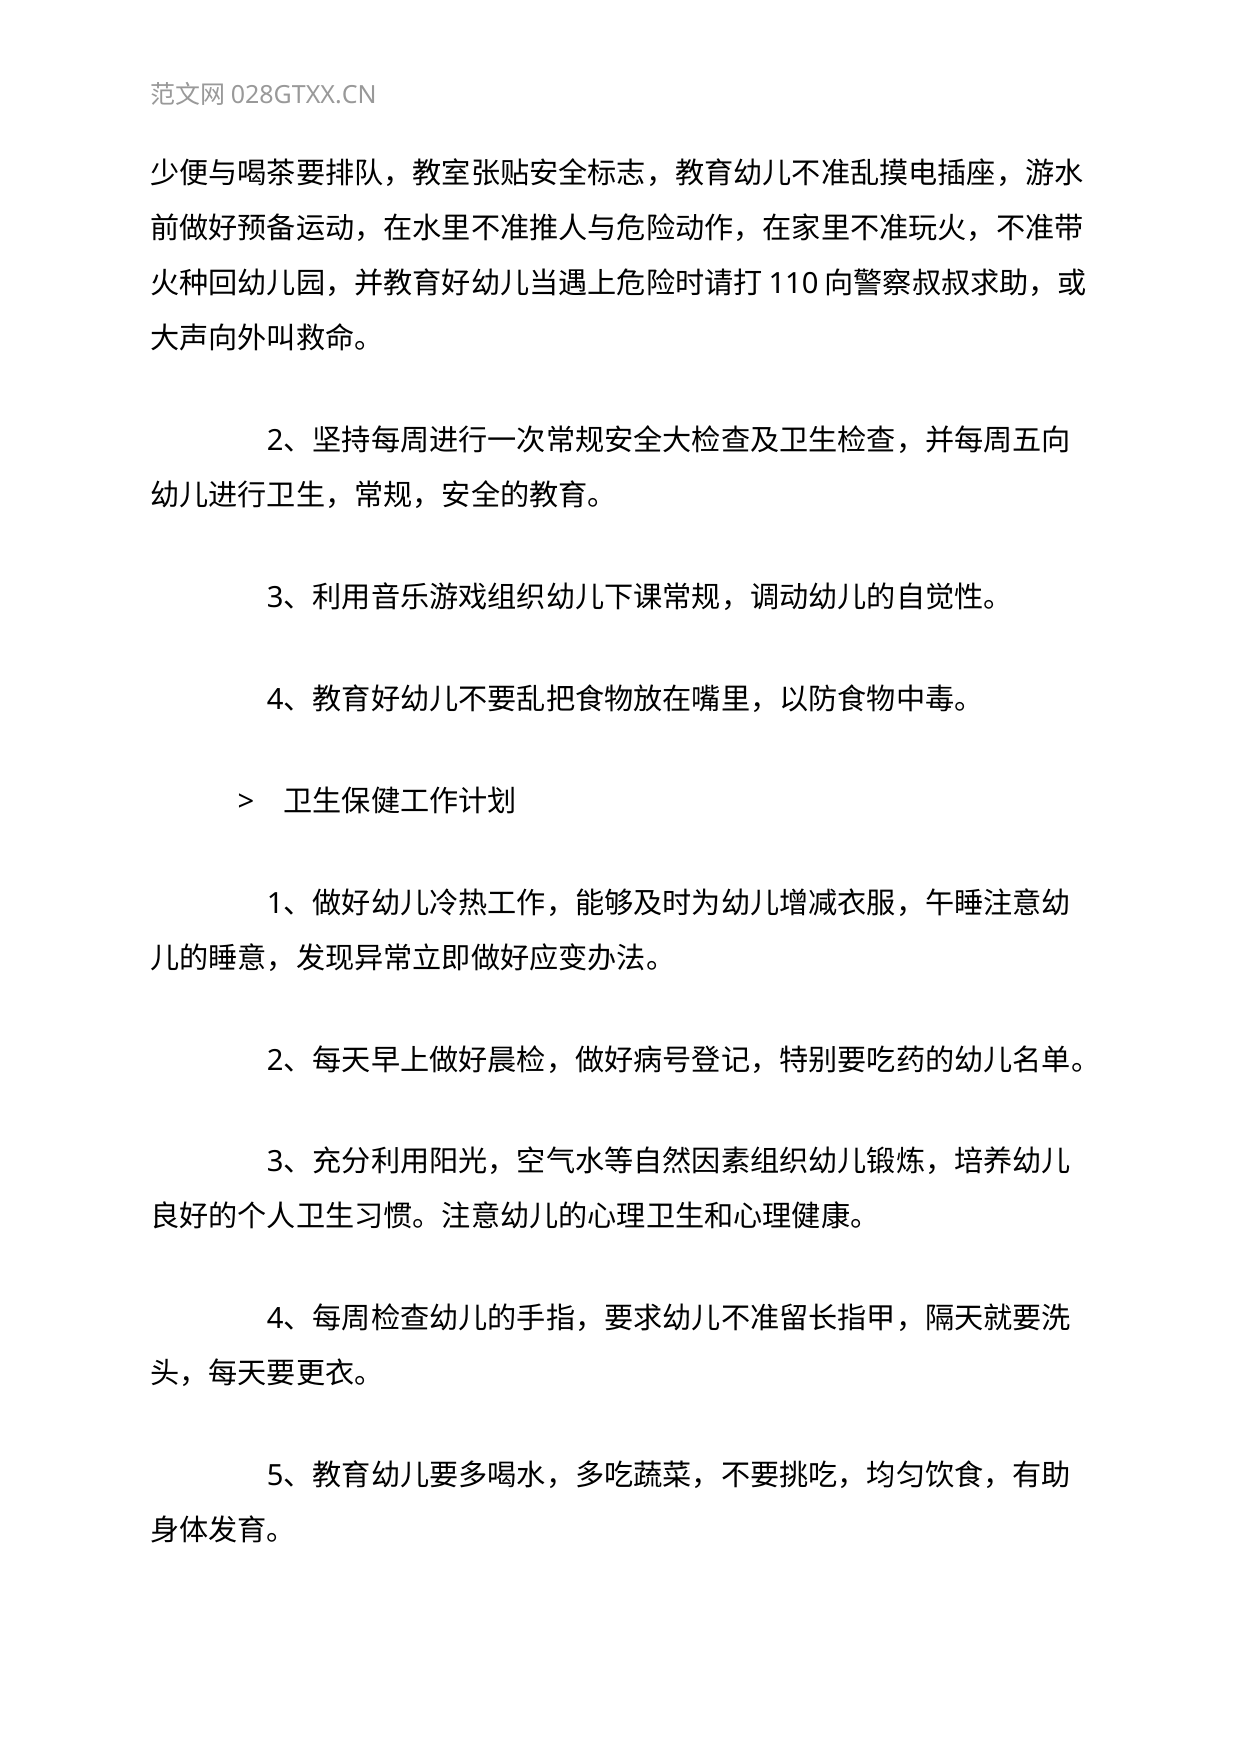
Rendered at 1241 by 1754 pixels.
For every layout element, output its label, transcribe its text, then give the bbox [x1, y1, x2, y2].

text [150, 150, 1090, 357]
text 3、利用音乐游戏组织幼儿下课常规，调动幼儿的自觉性。 [150, 573, 1090, 616]
text 4、每周检查幼儿的手指，要求幼儿不准留长指甲，隔天就要洗头，每天要更衣。 [150, 1295, 1090, 1392]
text 5、教育幼儿要多喝水，多吃蔬菜，不要挑吃，均匀饮食，有助身体发育。 [150, 1452, 1090, 1549]
text 2、每天早上做好晨检，做好病号登记，特别要吃药的幼儿名单。 [150, 1036, 1090, 1078]
text 3、充分利用阳光，空气水等自然因素组织幼儿锻炼，培养幼儿良好的个人卫生习惯。注意幼儿的心理卫生和心理健康。 [150, 1138, 1090, 1235]
text 1、做好幼儿冷热工作，能够及时为幼儿增减衣服，午睡注意幼儿的睡意，发现异常立即做好应变办法。 [150, 879, 1090, 977]
text 4、教育好幼儿不要乱把食物放在嘴里，以防食物中毒。 [150, 675, 1090, 718]
text 2、坚持每周进行一次常规安全大检查及卫生检查，并每周五向幼儿进行卫生，常规，安全的教育。 [150, 417, 1090, 514]
text > 卫生保健工作计划 [150, 777, 1090, 820]
